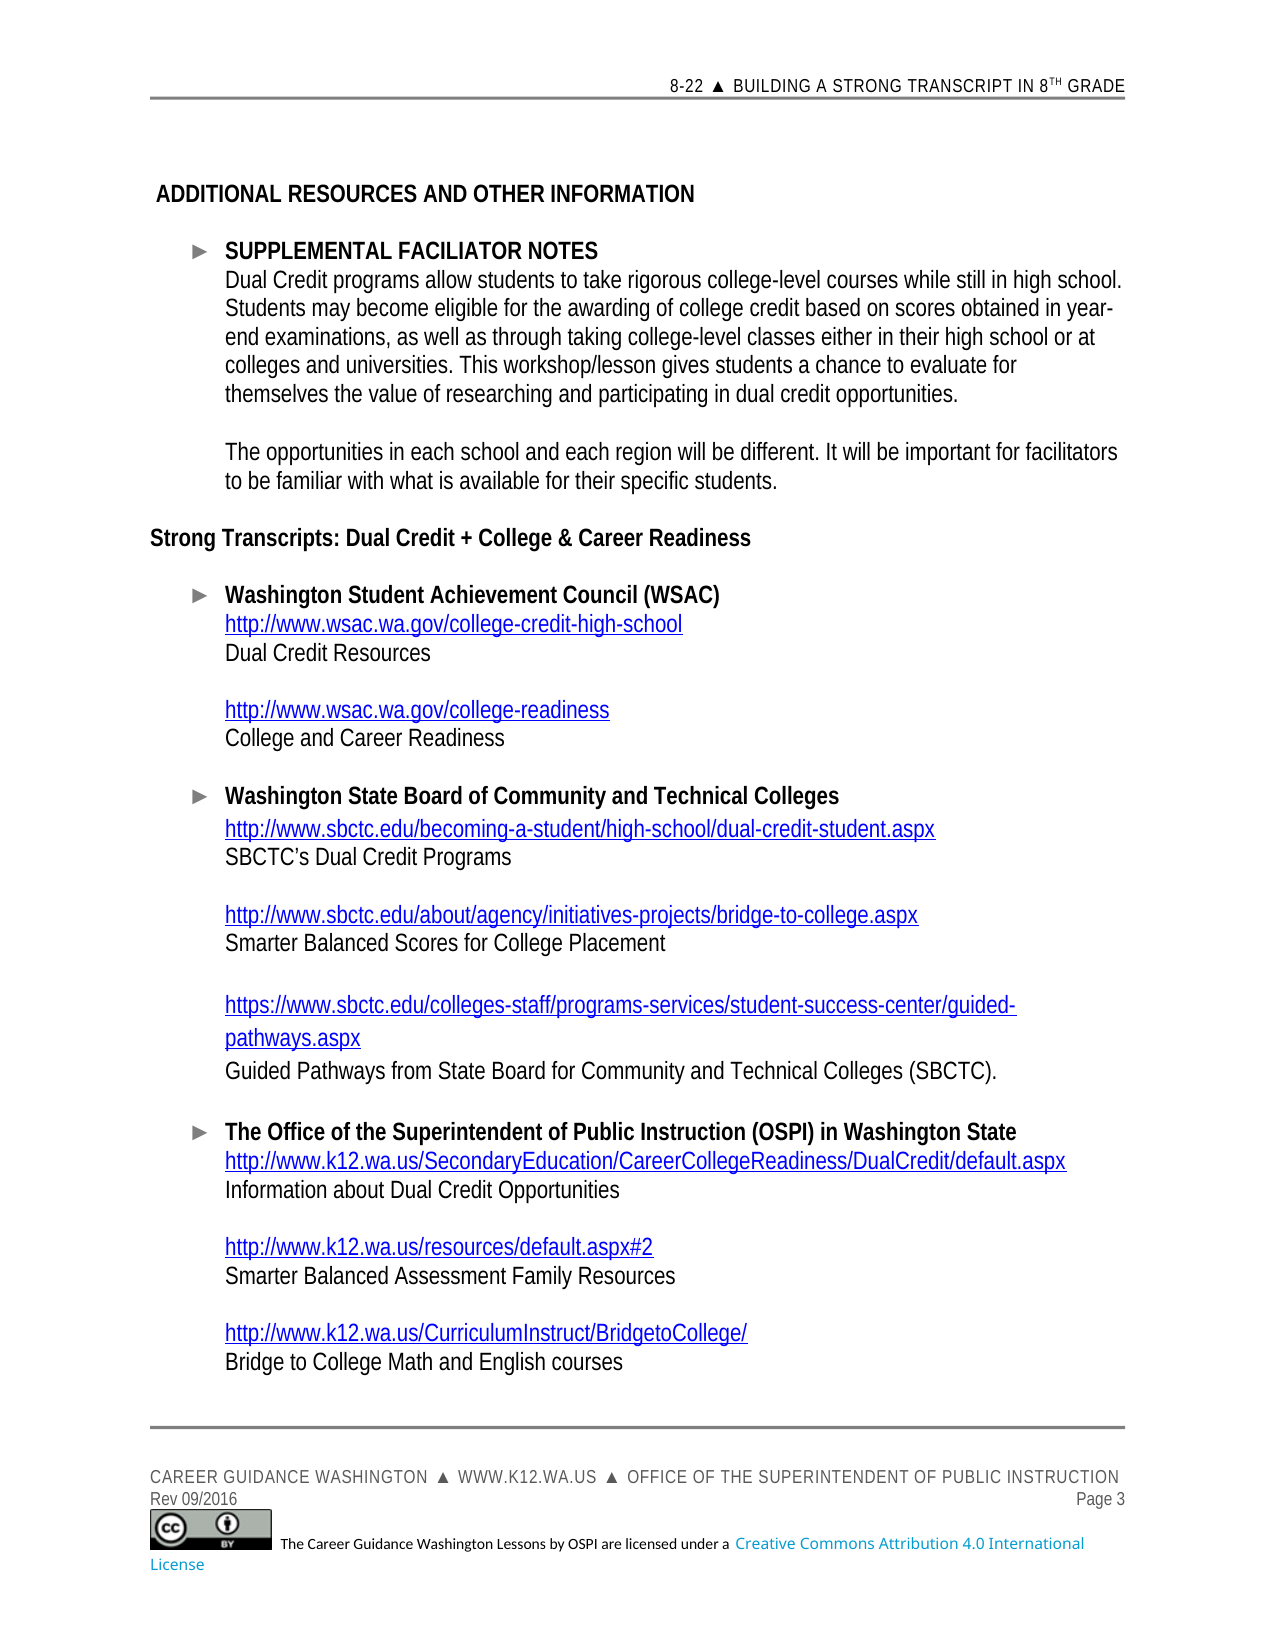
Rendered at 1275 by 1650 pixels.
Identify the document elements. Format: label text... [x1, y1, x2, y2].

text http://www.k12.wa.us/CurriculumInstruct/BridgetoCollege/ [225, 1318, 1125, 1347]
picture [888, 1539, 893, 1549]
picture [858, 1540, 863, 1549]
list Dual Credit programs allow students to take rigorous college-level courses while still in high school. Students may become eligible for the awarding of college credit based on scores obtained in year-end examinations, as well as through taking college-level classes either in their high school or at colleges and universities. This workshop/lesson gives students a chance to evaluate for themselves the value of researching and participating in dual credit opportunities. [225, 264, 1125, 408]
list Washington Student Achievement Council (WSAC) [187, 580, 1125, 609]
text Strong Transcripts: Dual Credit + College & Career Readiness [150, 523, 1125, 552]
text Smarter Balanced Scores for College Placement [225, 928, 1125, 957]
text http://www.wsac.wa.gov/college-credit-high-school [225, 609, 1125, 637]
list College and Career Readiness [225, 723, 1125, 752]
text Smarter Balanced Assessment Family Resources [225, 1261, 1125, 1289]
picture [150, 1509, 272, 1550]
text http://www.k12.wa.us/resources/default.aspx#2 [150, 1232, 1125, 1261]
picture [929, 1539, 934, 1549]
list The Office of the Superintendent of Public Instruction (OSPI) in Washington State [187, 1117, 1125, 1146]
text The opportunities in each school and each region will be different. It will be important for facilitators to be familiar with what is available for their specific students. [225, 437, 1125, 494]
text http://www.sbctc.edu/becoming-a-student/high-school/dual-credit-student.aspx [225, 814, 1125, 842]
list SUPPLEMENTAL FACILIATOR NOTES [187, 236, 1125, 264]
list http://www.wsac.wa.gov/college-readiness [225, 695, 1125, 723]
text http://www.k12.wa.us/SecondaryEducation/CareerCollegeReadiness/DualCredit/default.aspx [225, 1146, 1125, 1175]
text Bridge to College Math and English courses [225, 1347, 1125, 1375]
text ADDITIONAL RESOURCES AND OTHER INFORMATION [150, 179, 1125, 207]
text SBCTC’s Dual Credit Programs [225, 842, 1125, 871]
text https://www.sbctc.edu/colleges-staff/programs-services/student-success-center/guided-pathways.aspx [225, 990, 1125, 1051]
text Information about Dual Credit Opportunities [225, 1175, 1125, 1203]
text Dual Credit Resources [225, 637, 1125, 666]
list Washington State Board of Community and Technical Colleges [187, 781, 1125, 809]
text http://www.sbctc.edu/about/agency/initiatives-projects/bridge-to-college.aspx [225, 899, 1125, 928]
text Guided Pathways from State Board for Community and Technical Colleges (SBCTC). [225, 1056, 1125, 1084]
